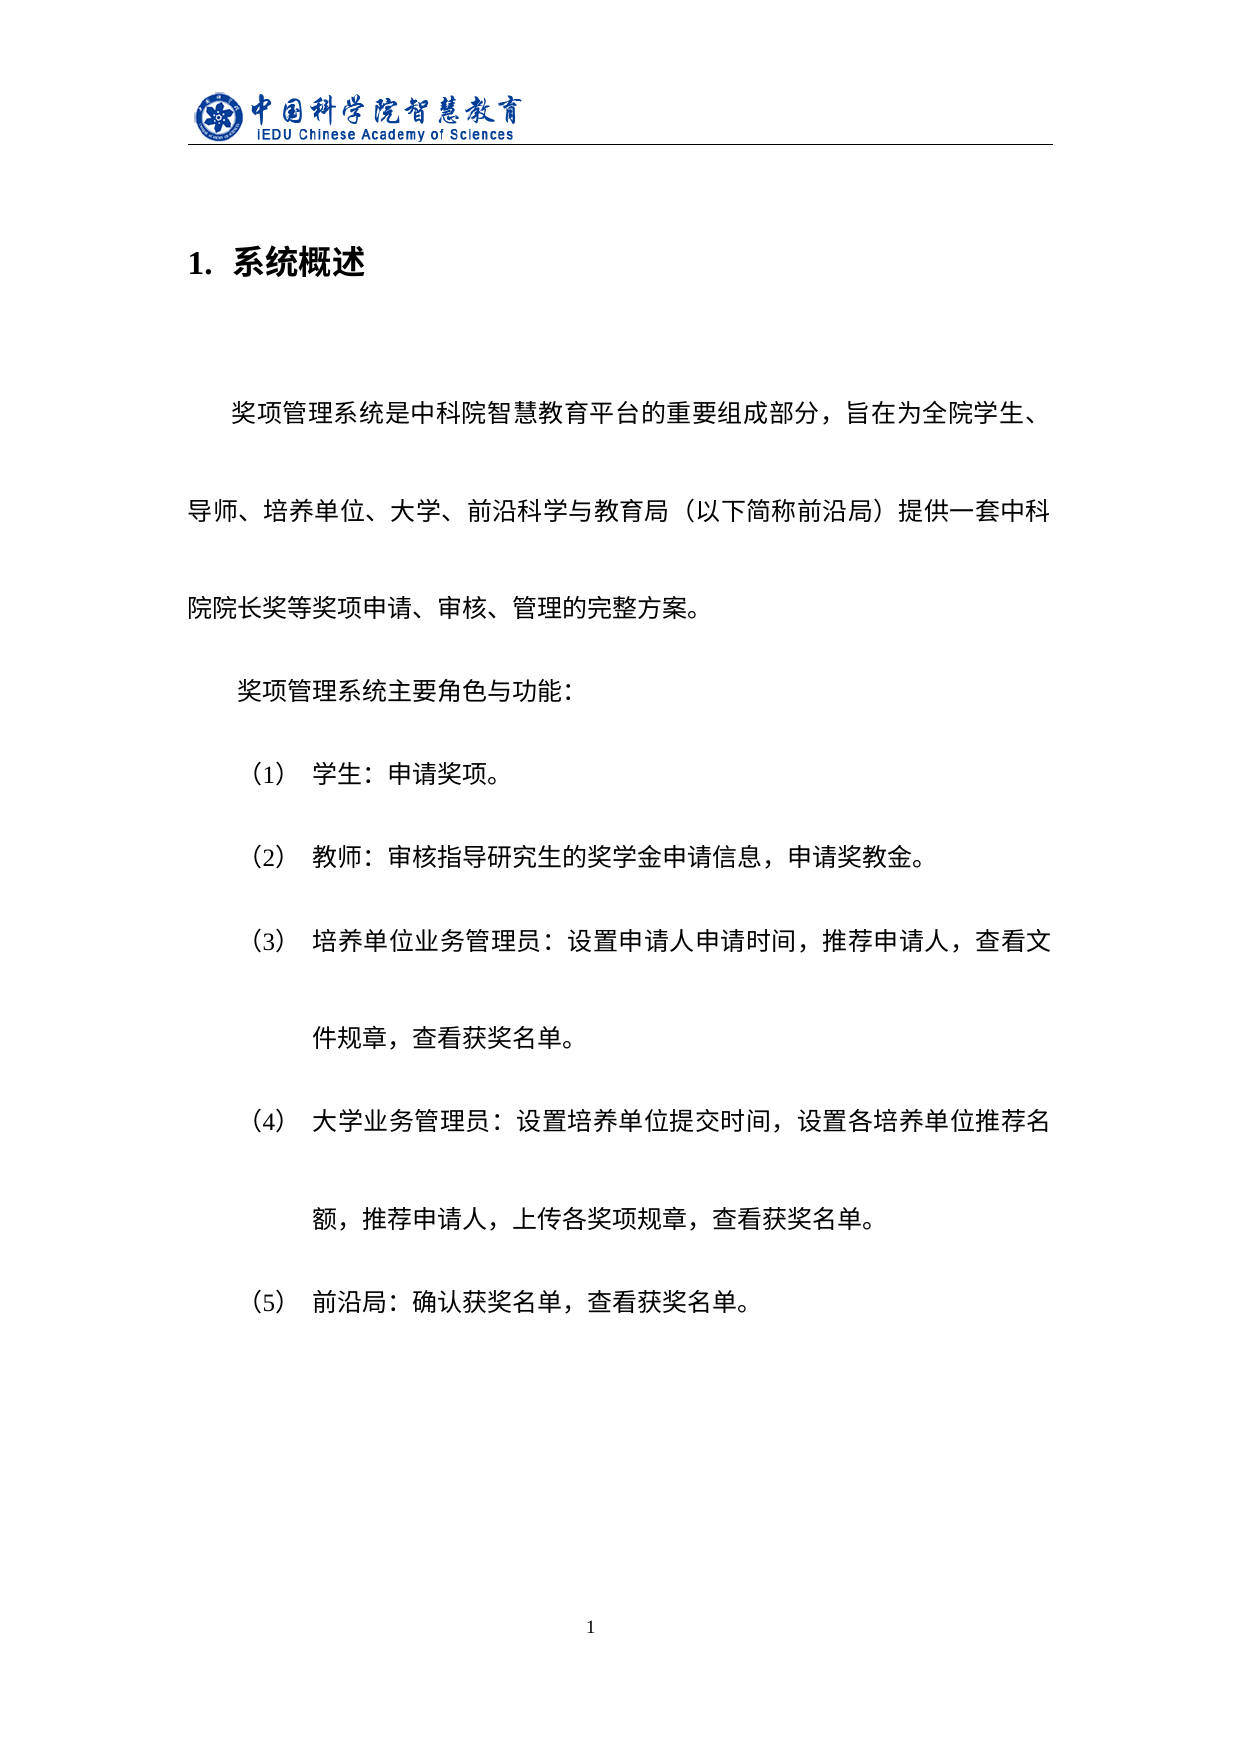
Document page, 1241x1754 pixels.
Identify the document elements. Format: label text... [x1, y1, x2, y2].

list 教师：审核指导研究生的奖学金申请信息，申请奖教金。 [237, 823, 1053, 888]
picture [187, 88, 527, 142]
list 前沿局：确认获奖名单，查看获奖名单。 [237, 1268, 1053, 1333]
list 培养单位业务管理员：设置申请人申请时间，推荐申请人，查看文件规章，查看获奖名单。 [237, 907, 1053, 1069]
subtitle 系统概述 [187, 227, 1053, 292]
text 奖项管理系统主要角色与功能： [187, 657, 1053, 722]
text 奖项管理系统是中科院智慧教育平台的重要组成部分，旨在为全院学生、导师、培养单位、大学、前沿科学与教育局（以下简称前沿局）提供一套中科院院长奖等奖项申请、审核、管理的完整方案。 [187, 379, 1053, 639]
list 学生：申请奖项。 [237, 740, 1053, 805]
list 大学业务管理员：设置培养单位提交时间，设置各培养单位推荐名额，推荐申请人，上传各奖项规章，查看获奖名单。 [237, 1087, 1053, 1250]
